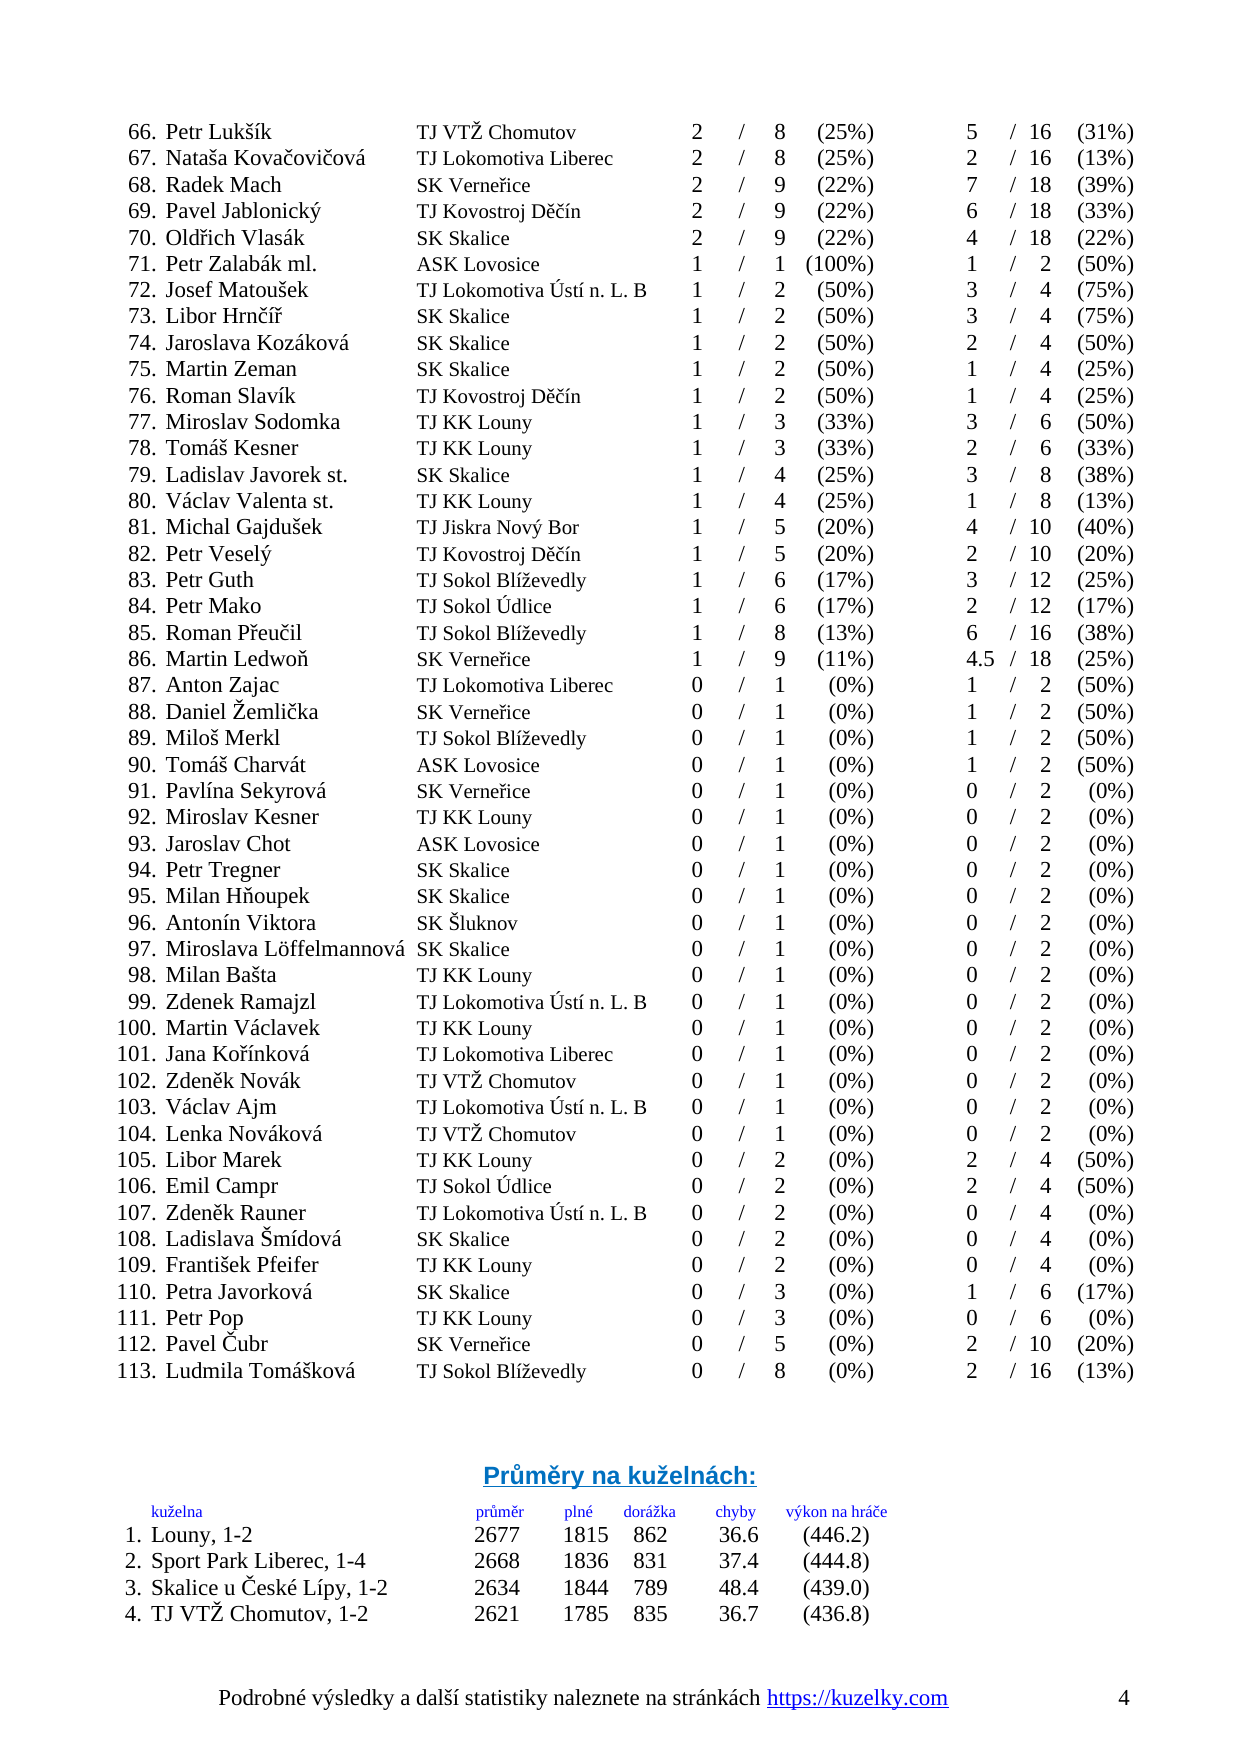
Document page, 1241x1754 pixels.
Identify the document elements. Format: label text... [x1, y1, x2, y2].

text 80. Václav Valenta st. TJ KK Louny 1 / 4 (25%) 1 / 8 (13%) [106, 487, 1134, 513]
text 74. Jaroslava Kozáková SK Skalice 1 / 2 (50%) 2 / 4 (50%) [106, 329, 1134, 355]
text 82. Petr Veselý TJ Kovostroj Děčín 1 / 5 (20%) 2 / 10 (20%) [106, 540, 1134, 566]
text 106. Emil Campr TJ Sokol Údlice 0 / 2 (0%) 2 / 4 (50%) [106, 1172, 1134, 1199]
text 105. Libor Marek TJ KK Louny 0 / 2 (0%) 2 / 4 (50%) [106, 1146, 1134, 1172]
text 71. Petr Zalabák ml. ASK Lovosice 1 / 1 (100%) 1 / 2 (50%) [106, 250, 1134, 276]
text 109. František Pfeifer TJ KK Louny 0 / 2 (0%) 0 / 4 (0%) [106, 1251, 1134, 1278]
text 69. Pavel Jablonický TJ Kovostroj Děčín 2 / 9 (22%) 6 / 18 (33%) [106, 197, 1134, 223]
text Průměry na kuželnách: [94, 1461, 1145, 1489]
text 92. Miroslav Kesner TJ KK Louny 0 / 1 (0%) 0 / 2 (0%) [106, 803, 1134, 830]
text 4. TJ VTŽ Chomutov, 1-2 2621 1785 835 36.7 (436.8) [106, 1600, 1134, 1627]
text 2. Sport Park Liberec, 1-4 2668 1836 831 37.4 (444.8) [106, 1548, 1134, 1574]
text 86. Martin Ledwoň SK Verneřice 1 / 9 (11%) 4.5 / 18 (25%) [106, 645, 1134, 672]
text 70. Oldřich Vlasák SK Skalice 2 / 9 (22%) 4 / 18 (22%) [106, 223, 1134, 250]
text 93. Jaroslav Chot ASK Lovosice 0 / 1 (0%) 0 / 2 (0%) [106, 830, 1134, 856]
text 78. Tomáš Kesner TJ KK Louny 1 / 3 (33%) 2 / 6 (33%) [106, 434, 1134, 461]
text 98. Milan Bašta TJ KK Louny 0 / 1 (0%) 0 / 2 (0%) [106, 961, 1134, 988]
text 88. Daniel Žemlička SK Verneřice 0 / 1 (0%) 1 / 2 (50%) [106, 698, 1134, 724]
text 87. Anton Zajac TJ Lokomotiva Liberec 0 / 1 (0%) 1 / 2 (50%) [106, 672, 1134, 698]
text 85. Roman Přeučil TJ Sokol Blíževedly 1 / 8 (13%) 6 / 16 (38%) [106, 619, 1134, 645]
text 108. Ladislava Šmídová SK Skalice 0 / 2 (0%) 0 / 4 (0%) [106, 1225, 1134, 1251]
text 101. Jana Kořínková TJ Lokomotiva Liberec 0 / 1 (0%) 0 / 2 (0%) [106, 1041, 1134, 1067]
text 79. Ladislav Javorek st. SK Skalice 1 / 4 (25%) 3 / 8 (38%) [106, 461, 1134, 487]
text 107. Zdeněk Rauner TJ Lokomotiva Ústí n. L. B 0 / 2 (0%) 0 / 4 (0%) [106, 1199, 1134, 1225]
text 96. Antonín Viktora SK Šluknov 0 / 1 (0%) 0 / 2 (0%) [106, 909, 1134, 935]
text 90. Tomáš Charvát ASK Lovosice 0 / 1 (0%) 1 / 2 (50%) [106, 751, 1134, 777]
text 95. Milan Hňoupek SK Skalice 0 / 1 (0%) 0 / 2 (0%) [106, 882, 1134, 909]
text 76. Roman Slavík TJ Kovostroj Děčín 1 / 2 (50%) 1 / 4 (25%) [106, 382, 1134, 408]
text kuželna průměr plné dorážka chyby výkon na hráče [106, 1502, 1134, 1521]
text 81. Michal Gajdušek TJ Jiskra Nový Bor 1 / 5 (20%) 4 / 10 (40%) [106, 513, 1134, 540]
text 3. Skalice u České Lípy, 1-2 2634 1844 789 48.4 (439.0) [106, 1574, 1134, 1600]
text 83. Petr Guth TJ Sokol Blíževedly 1 / 6 (17%) 3 / 12 (25%) [106, 566, 1134, 592]
text 84. Petr Mako TJ Sokol Údlice 1 / 6 (17%) 2 / 12 (17%) [106, 592, 1134, 619]
text 112. Pavel Čubr SK Verneřice 0 / 5 (0%) 2 / 10 (20%) [106, 1330, 1134, 1357]
text 97. Miroslava Löffelmannová SK Skalice 0 / 1 (0%) 0 / 2 (0%) [106, 935, 1134, 961]
text 104. Lenka Nováková TJ VTŽ Chomutov 0 / 1 (0%) 0 / 2 (0%) [106, 1119, 1134, 1146]
text 100. Martin Václavek TJ KK Louny 0 / 1 (0%) 0 / 2 (0%) [106, 1014, 1134, 1041]
text 89. Miloš Merkl TJ Sokol Blíževedly 0 / 1 (0%) 1 / 2 (50%) [106, 724, 1134, 751]
text 102. Zdeněk Novák TJ VTŽ Chomutov 0 / 1 (0%) 0 / 2 (0%) [106, 1067, 1134, 1093]
text 111. Petr Pop TJ KK Louny 0 / 3 (0%) 0 / 6 (0%) [106, 1304, 1134, 1330]
text 72. Josef Matoušek TJ Lokomotiva Ústí n. L. B 1 / 2 (50%) 3 / 4 (75%) [106, 276, 1134, 303]
text 73. Libor Hrnčíř SK Skalice 1 / 2 (50%) 3 / 4 (75%) [106, 303, 1134, 329]
text 1. Louny, 1-2 2677 1815 862 36.6 (446.2) [106, 1521, 1134, 1548]
text 113. Ludmila Tomášková TJ Sokol Blíževedly 0 / 8 (0%) 2 / 16 (13%) [106, 1357, 1134, 1383]
text 91. Pavlína Sekyrová SK Verneřice 0 / 1 (0%) 0 / 2 (0%) [106, 777, 1134, 803]
text 94. Petr Tregner SK Skalice 0 / 1 (0%) 0 / 2 (0%) [106, 856, 1134, 882]
text 67. Nataša Kovačovičová TJ Lokomotiva Liberec 2 / 8 (25%) 2 / 16 (13%) [106, 144, 1134, 171]
text 68. Radek Mach SK Verneřice 2 / 9 (22%) 7 / 18 (39%) [106, 171, 1134, 197]
text 75. Martin Zeman SK Skalice 1 / 2 (50%) 1 / 4 (25%) [106, 355, 1134, 382]
text 99. Zdenek Ramajzl TJ Lokomotiva Ústí n. L. B 0 / 1 (0%) 0 / 2 (0%) [106, 988, 1134, 1014]
text 110. Petra Javorková SK Skalice 0 / 3 (0%) 1 / 6 (17%) [106, 1278, 1134, 1304]
text 103. Václav Ajm TJ Lokomotiva Ústí n. L. B 0 / 1 (0%) 0 / 2 (0%) [106, 1093, 1134, 1119]
text 77. Miroslav Sodomka TJ KK Louny 1 / 3 (33%) 3 / 6 (50%) [106, 408, 1134, 434]
text 66. Petr Lukšík TJ VTŽ Chomutov 2 / 8 (25%) 5 / 16 (31%) [106, 118, 1134, 144]
